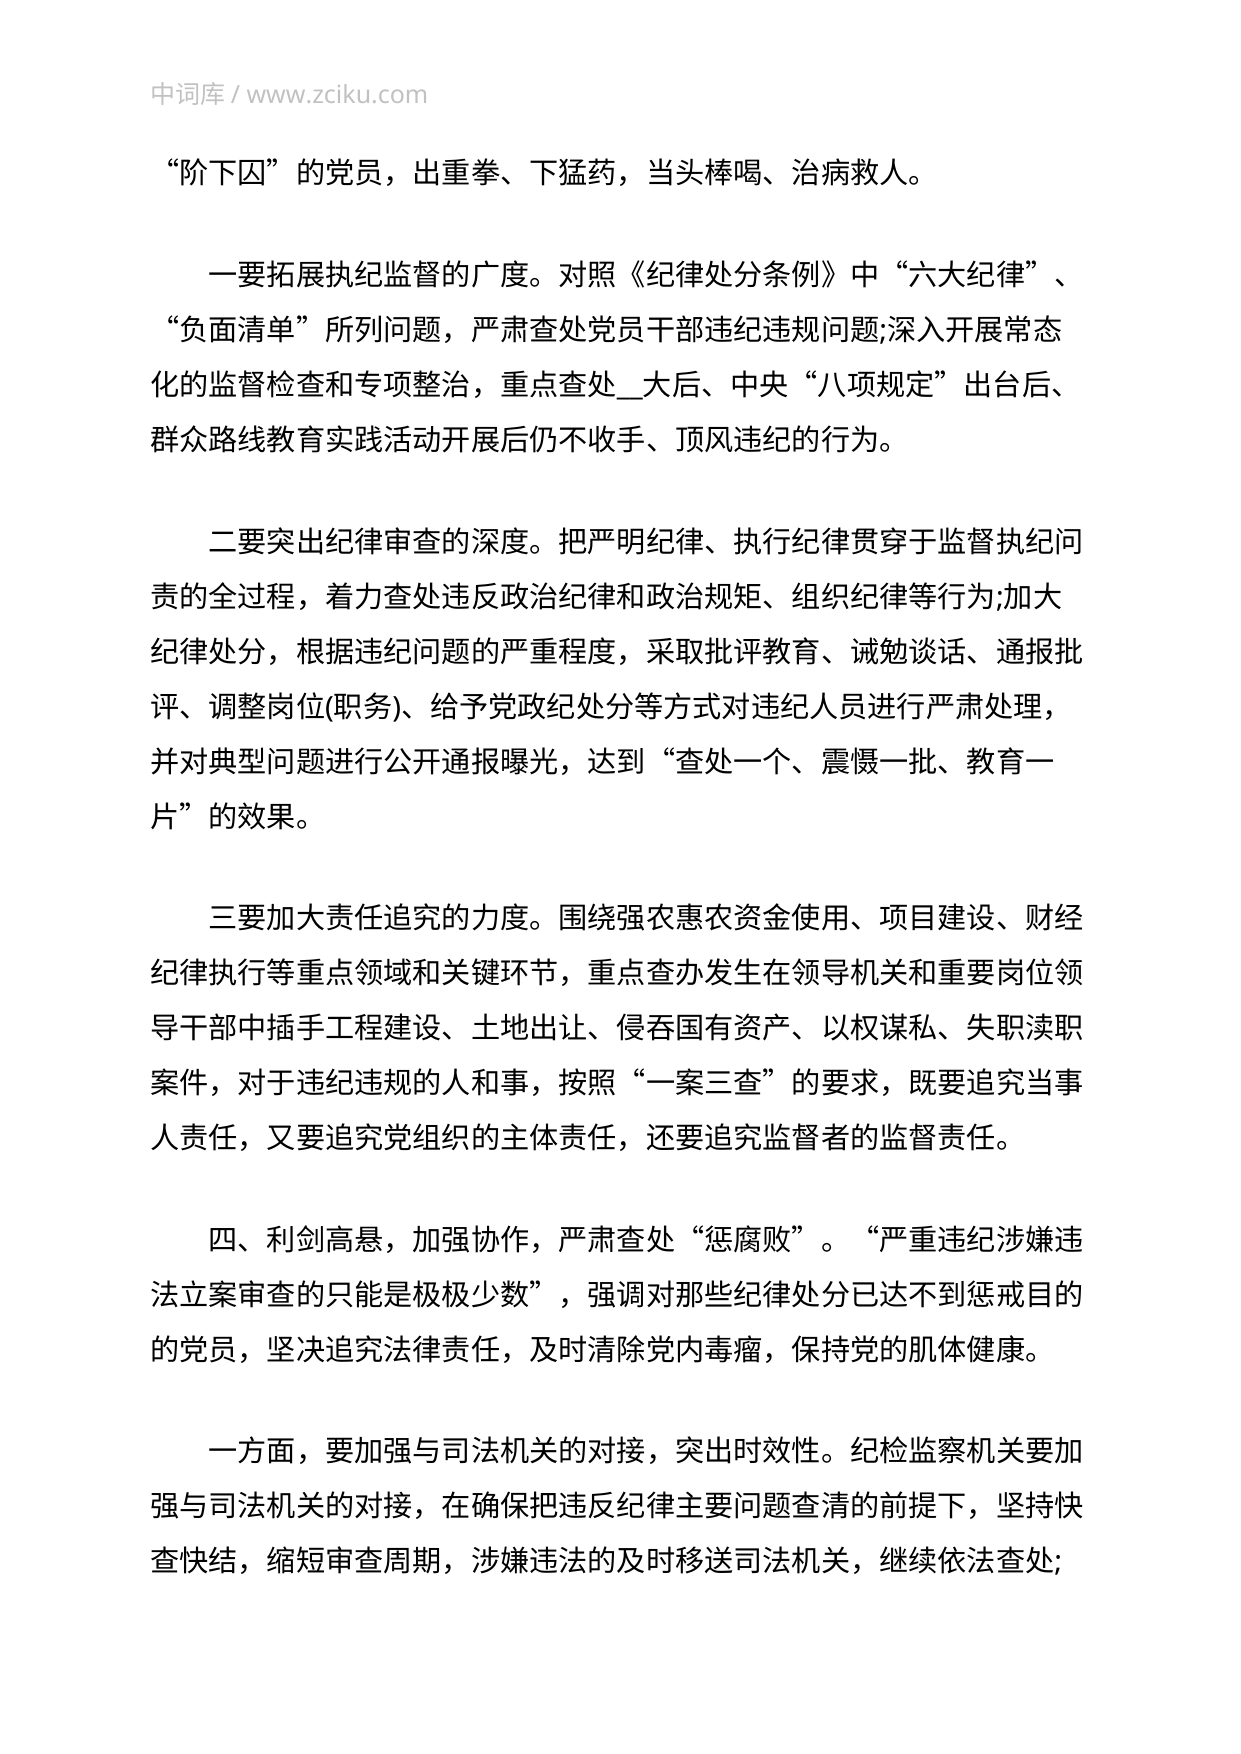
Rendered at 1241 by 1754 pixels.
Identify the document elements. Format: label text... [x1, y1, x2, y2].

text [150, 150, 1090, 192]
text 三要加大责任追究的力度。围绕强农惠农资金使用、项目建设、财经纪律执行等重点领域和关键环节，重点查办发生在领导机关和重要岗位领导干部中插手工程建设、土地出让、侵吞国有资产、以权谋私、失职渎职案件，对于违纪违规的人和事，按照“一案三查”的要求，既要追究当事人责任，又要追究党组织的主体责任，还要追究监督者的监督责任。 [150, 895, 1090, 1157]
text 一要拓展执纪监督的广度。对照《纪律处分条例》中“六大纪律”、“负面清单”所列问题，严肃查处党员干部违纪违规问题;深入开展常态化的监督检查和专项整治，重点查处__大后、中央“八项规定”出台后、群众路线教育实践活动开展后仍不收手、顶风违纪的行为。 [150, 252, 1090, 459]
text 四、利剑高悬，加强协作，严肃查处“惩腐败”。“严重违纪涉嫌违法立案审查的只能是极极少数”，强调对那些纪律处分已达不到惩戒目的的党员，坚决追究法律责任，及时清除党内毒瘤，保持党的肌体健康。 [150, 1216, 1090, 1368]
text 二要突出纪律审查的深度。把严明纪律、执行纪律贯穿于监督执纪问责的全过程，着力查处违反政治纪律和政治规矩、组织纪律等行为;加大纪律处分，根据违纪问题的严重程度，采取批评教育、诫勉谈话、通报批评、调整岗位(职务)、给予党政纪处分等方式对违纪人员进行严肃处理，并对典型问题进行公开通报曝光，达到“查处一个、震慑一批、教育一片”的效果。 [150, 518, 1090, 835]
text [150, 1428, 1090, 1580]
